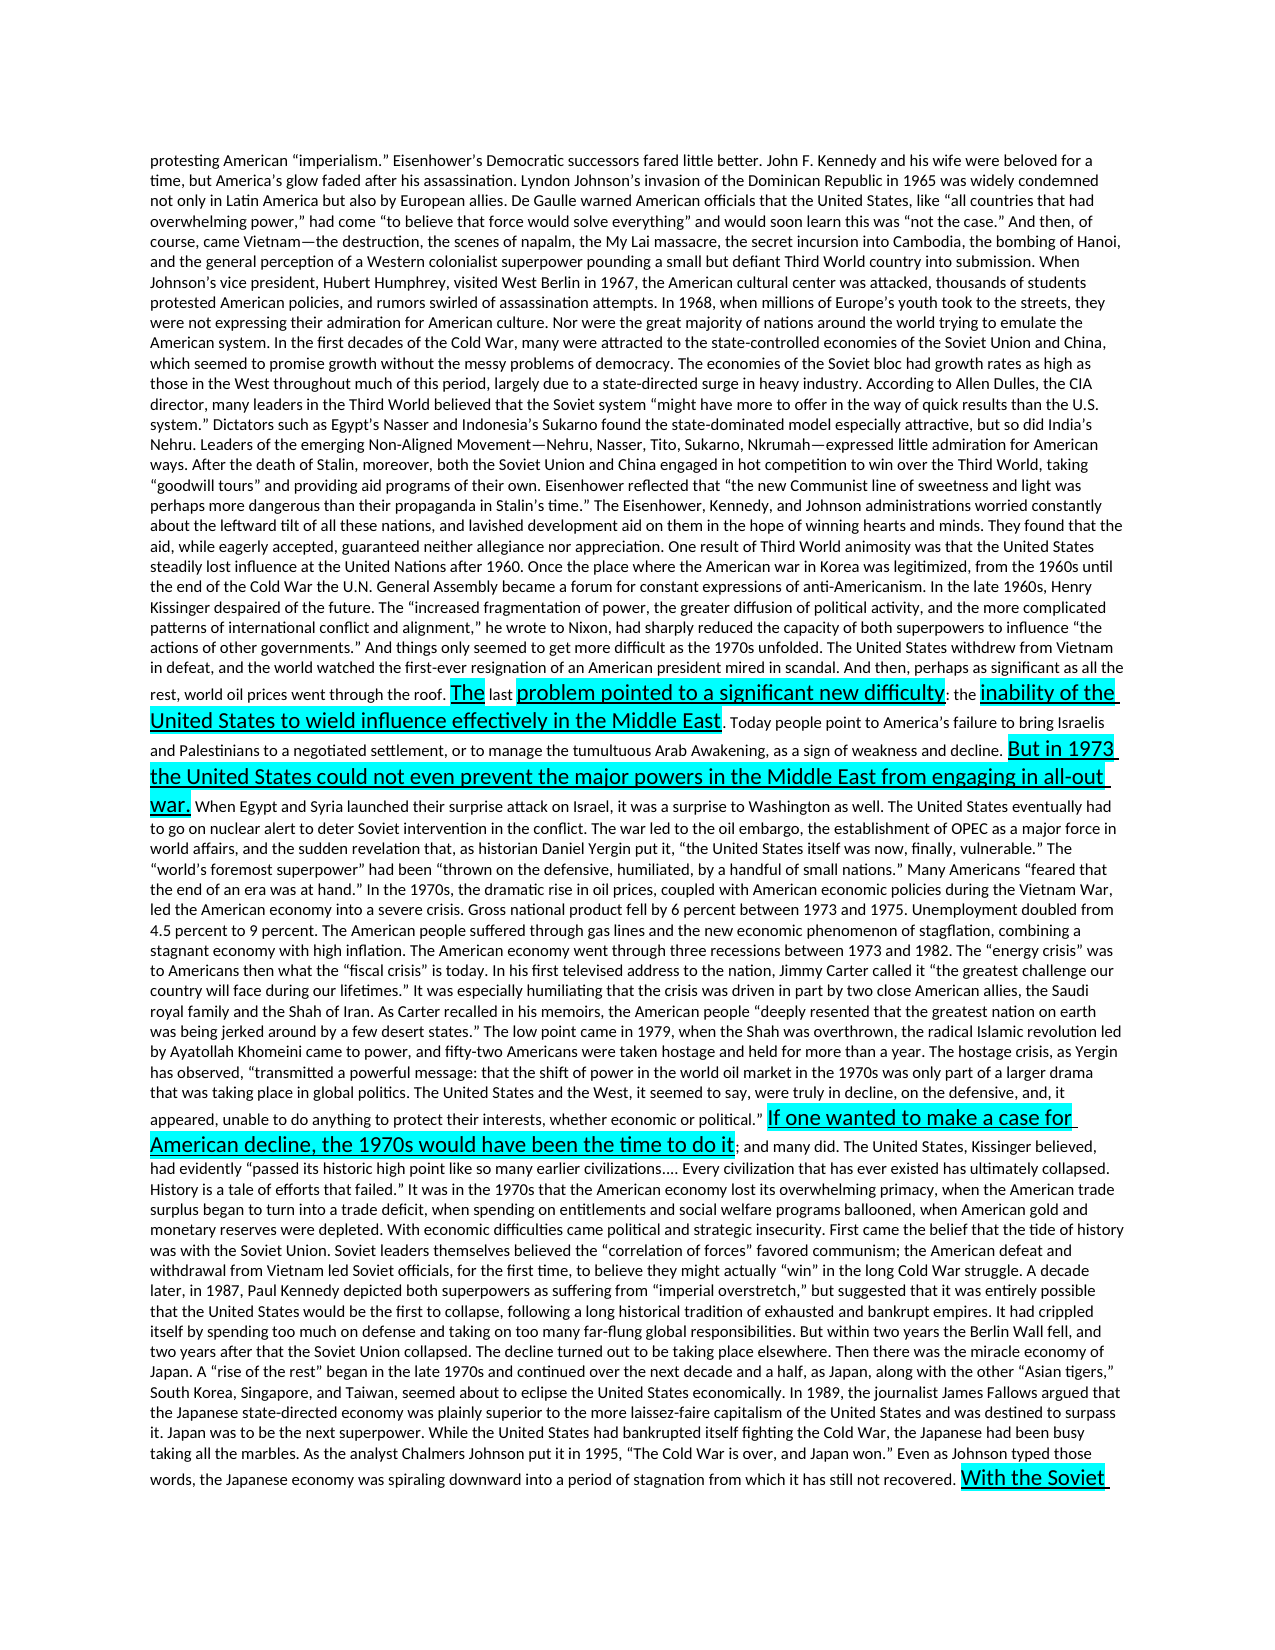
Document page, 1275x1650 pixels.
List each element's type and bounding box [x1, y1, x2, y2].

text [150, 150, 1125, 1491]
